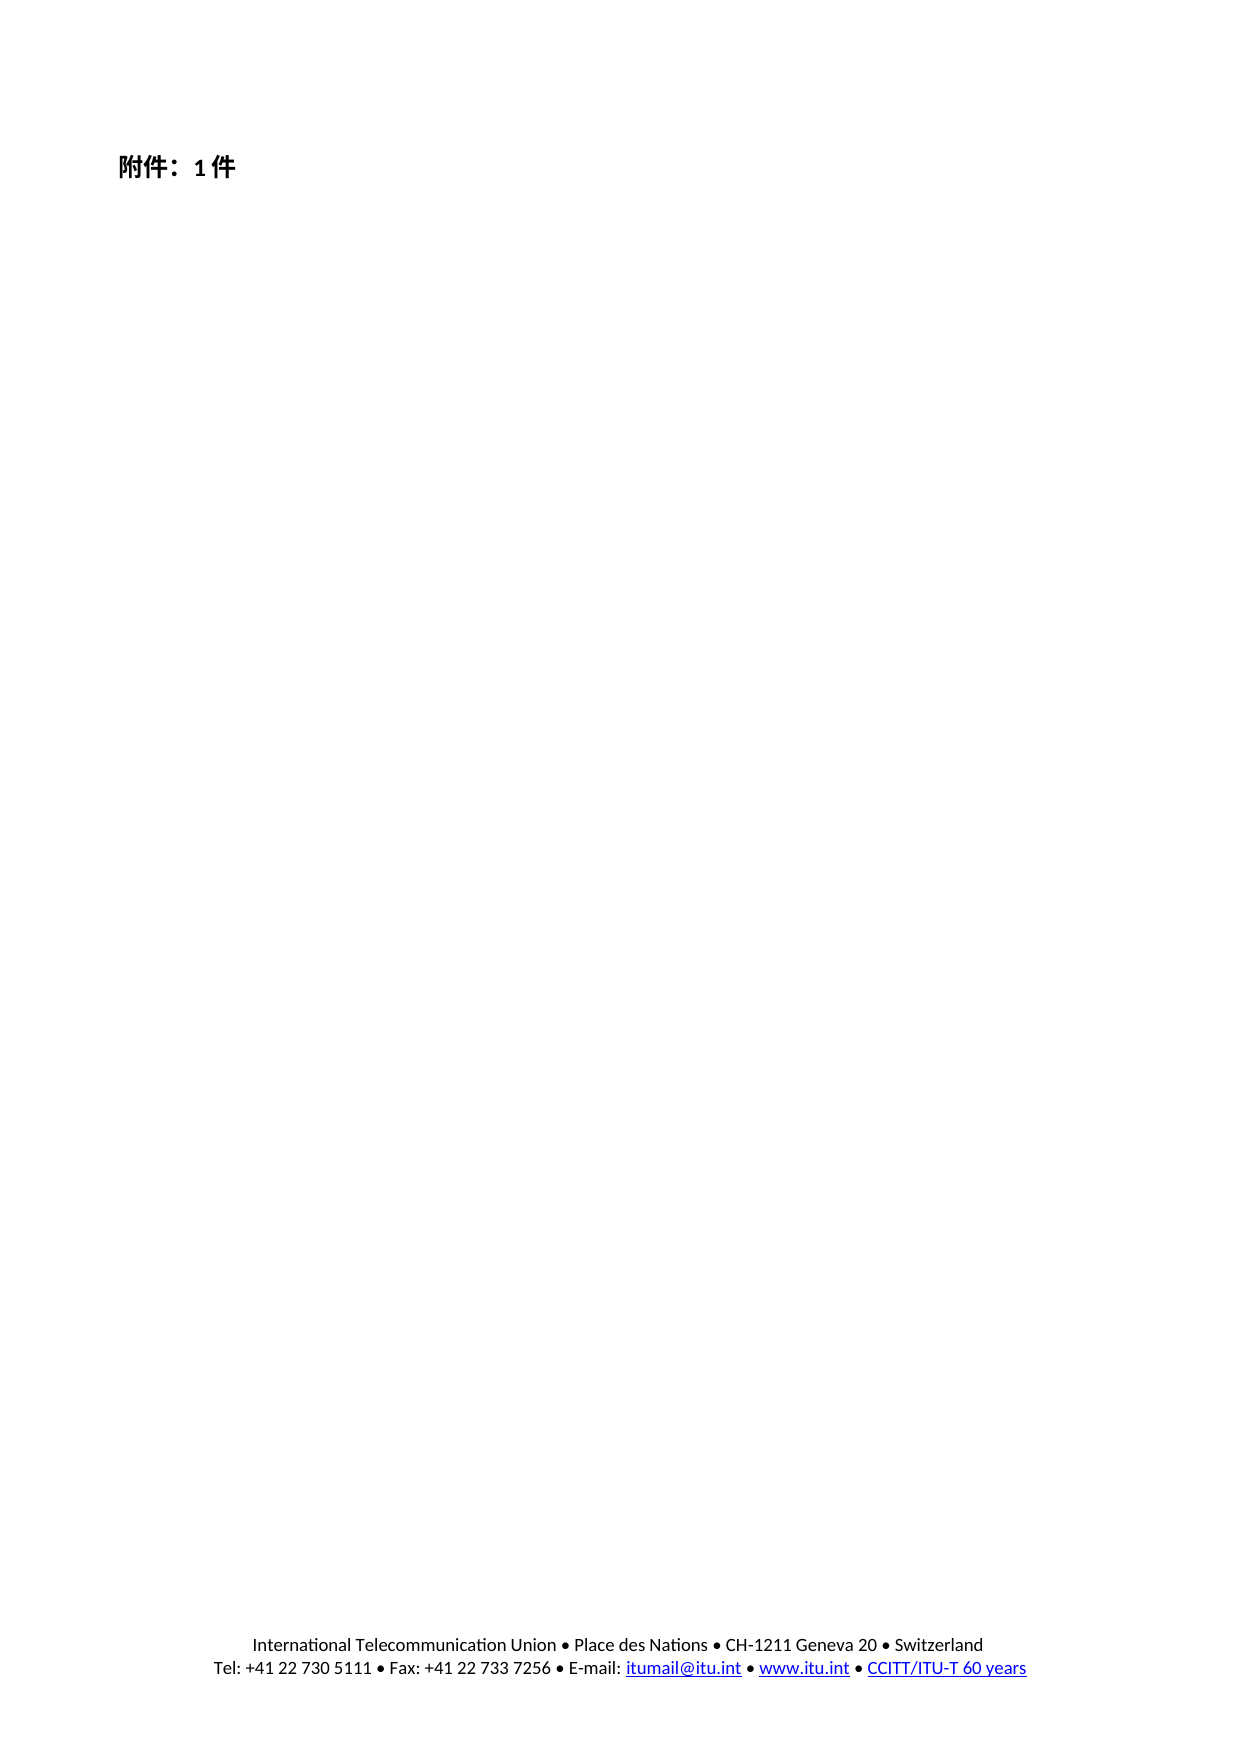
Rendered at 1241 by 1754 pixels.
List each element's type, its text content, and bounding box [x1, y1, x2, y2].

text 附件：1件 [118, 148, 1112, 184]
